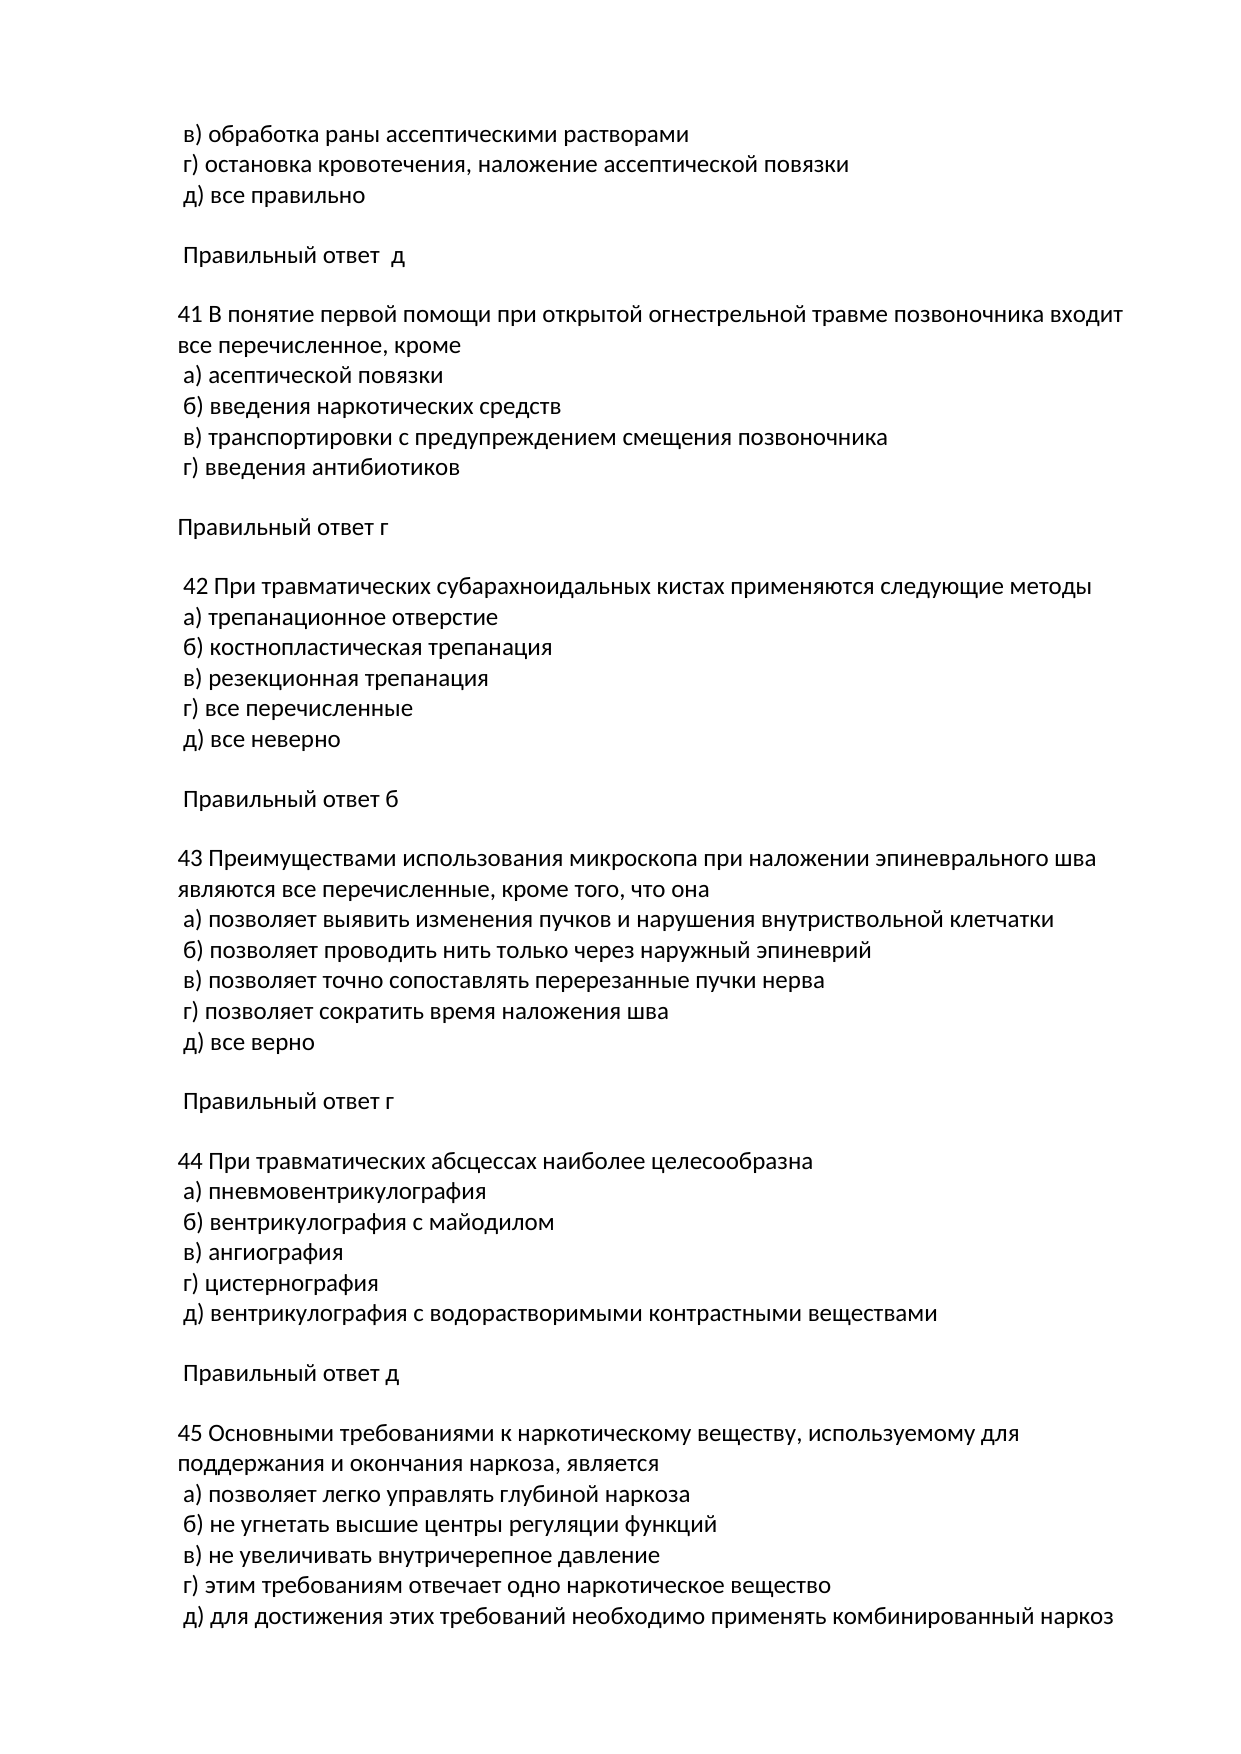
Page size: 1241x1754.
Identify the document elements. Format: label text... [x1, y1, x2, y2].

text Правильный ответ б [177, 783, 1152, 813]
text Правильный ответ д [177, 1357, 1152, 1388]
text 41 В понятие первой помощи при открытой огнестрельной травме позвоночника входит все перечисленное, кроме а) асептической повязки б) введения наркотических средств в) транспортировки с предупреждением смещения позвоночника г) введения антибиотиков [177, 298, 1152, 482]
text 44 При травматических абсцессах наиболее целесообразна а) пневмовентрикулография б) вентрикулография с майодилом в) ангиография г) цистернография д) вентрикулография с водорастворимыми контрастными веществами [177, 1145, 1152, 1328]
text Правильный ответ г [177, 511, 1152, 541]
text Правильный ответ д [177, 239, 1152, 269]
text Правильный ответ г [177, 1085, 1152, 1116]
text 42 При травматических субарахноидальных кистах применяются следующие методы а) трепанационное отверстие б) костнопластическая трепанация в) резекционная трепанация г) все перечисленные д) все неверно [177, 571, 1152, 754]
text 43 Преимуществами использования микроскопа при наложении эпиневрального шва являются все перечисленные, кроме того, что она а) позволяет выявить изменения пучков и нарушения внутриствольной клетчатки б) позволяет проводить нить только через наружный эпиневрий в) позволяет точно сопоставлять перерезанные пучки нерва г) позволяет сократить время наложения шва д) все верно [177, 842, 1152, 1056]
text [177, 118, 1152, 210]
text 45 Основными требованиями к наркотическому веществу, используемому для поддержания и окончания наркоза, является а) позволяет легко управлять глубиной наркоза б) не угнетать высшие центры регуляции функций в) не увеличивать внутричерепное давление г) этим требованиям отвечает одно наркотическое вещество д) для достижения этих требований необходимо применять комбинированный наркоз [177, 1417, 1152, 1631]
